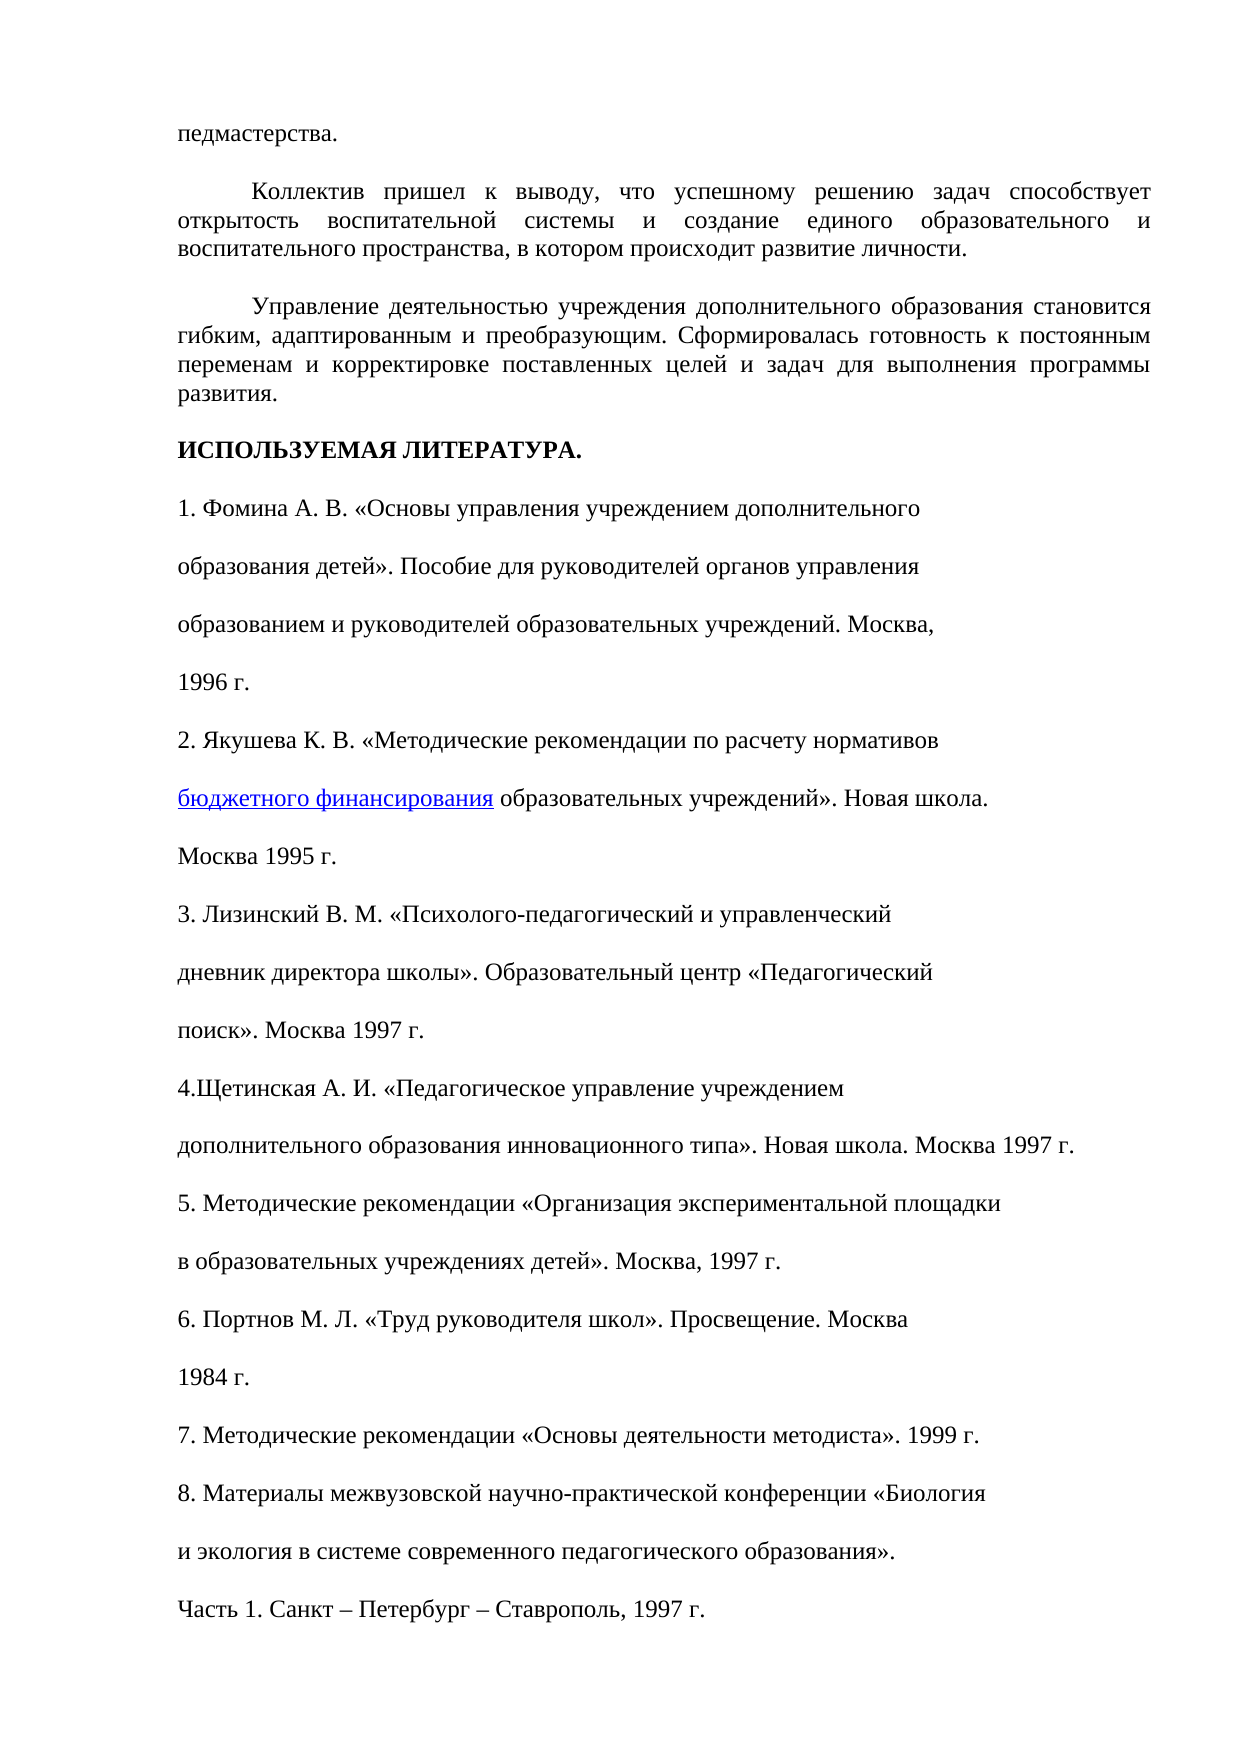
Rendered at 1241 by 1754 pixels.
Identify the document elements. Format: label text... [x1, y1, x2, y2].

text 2. Якушева К. В. «Методические рекомендации по расчету нормативов [177, 725, 1152, 754]
text 8. Материалы межвузовской научно-практической конференции «Биология [177, 1478, 1152, 1507]
text образованием и руководителей образовательных учреждений. Москва, [177, 609, 1152, 638]
text педмастерства. [177, 118, 1152, 147]
text в образовательных учреждениях детей». Москва, 1997 г. [177, 1246, 1152, 1275]
text 5. Методические рекомендации «Организация экспериментальной площадки [177, 1188, 1152, 1217]
text бюджетного финансирования образовательных учреждений». Новая школа. [177, 783, 1152, 812]
text дополнительного образования инновационного типа». Новая школа. Москва 1997 г. [177, 1131, 1152, 1159]
text Москва 1995 г. [177, 841, 1152, 870]
text 4.Щетинская А. И. «Педагогическое управление учреждением [177, 1073, 1152, 1101]
text 3. Лизинский В. М. «Психолого-педагогический и управленческий [177, 899, 1152, 928]
text Управление деятельностью учреждения дополнительного образования становится гибким, адаптированным и преобразующим. Сформировалась готовность к постоянным переменам и корректировке поставленных целей и задач для выполнения программы развития. [177, 291, 1152, 406]
text ИСПОЛЬЗУЕМАЯ ЛИТЕРАТУРА. [177, 436, 1152, 464]
text поиск». Москва 1997 г. [177, 1015, 1152, 1043]
text Коллектив пришел к выводу, что успешному решению задач способствует открытость воспитательной системы и создание единого образовательного и воспитательного пространства, в котором происходит развитие личности. [177, 176, 1152, 262]
text 1. Фомина А. В. «Основы управления учреждением дополнительного [177, 493, 1152, 522]
text Часть 1. Санкт – Петербург – Ставрополь, 1997 г. [177, 1594, 1152, 1623]
text образования детей». Пособие для руководителей органов управления [177, 551, 1152, 580]
text 1996 г. [177, 667, 1152, 696]
text и экология в системе современного педагогического образования». [177, 1536, 1152, 1565]
text дневник директора школы». Образовательный центр «Педагогический [177, 957, 1152, 986]
text 1984 г. [177, 1362, 1152, 1391]
text 6. Портнов М. Л. «Труд руководителя школ». Просвещение. Москва [177, 1304, 1152, 1333]
text 7. Методические рекомендации «Основы деятельности методиста». 1999 г. [177, 1420, 1152, 1449]
